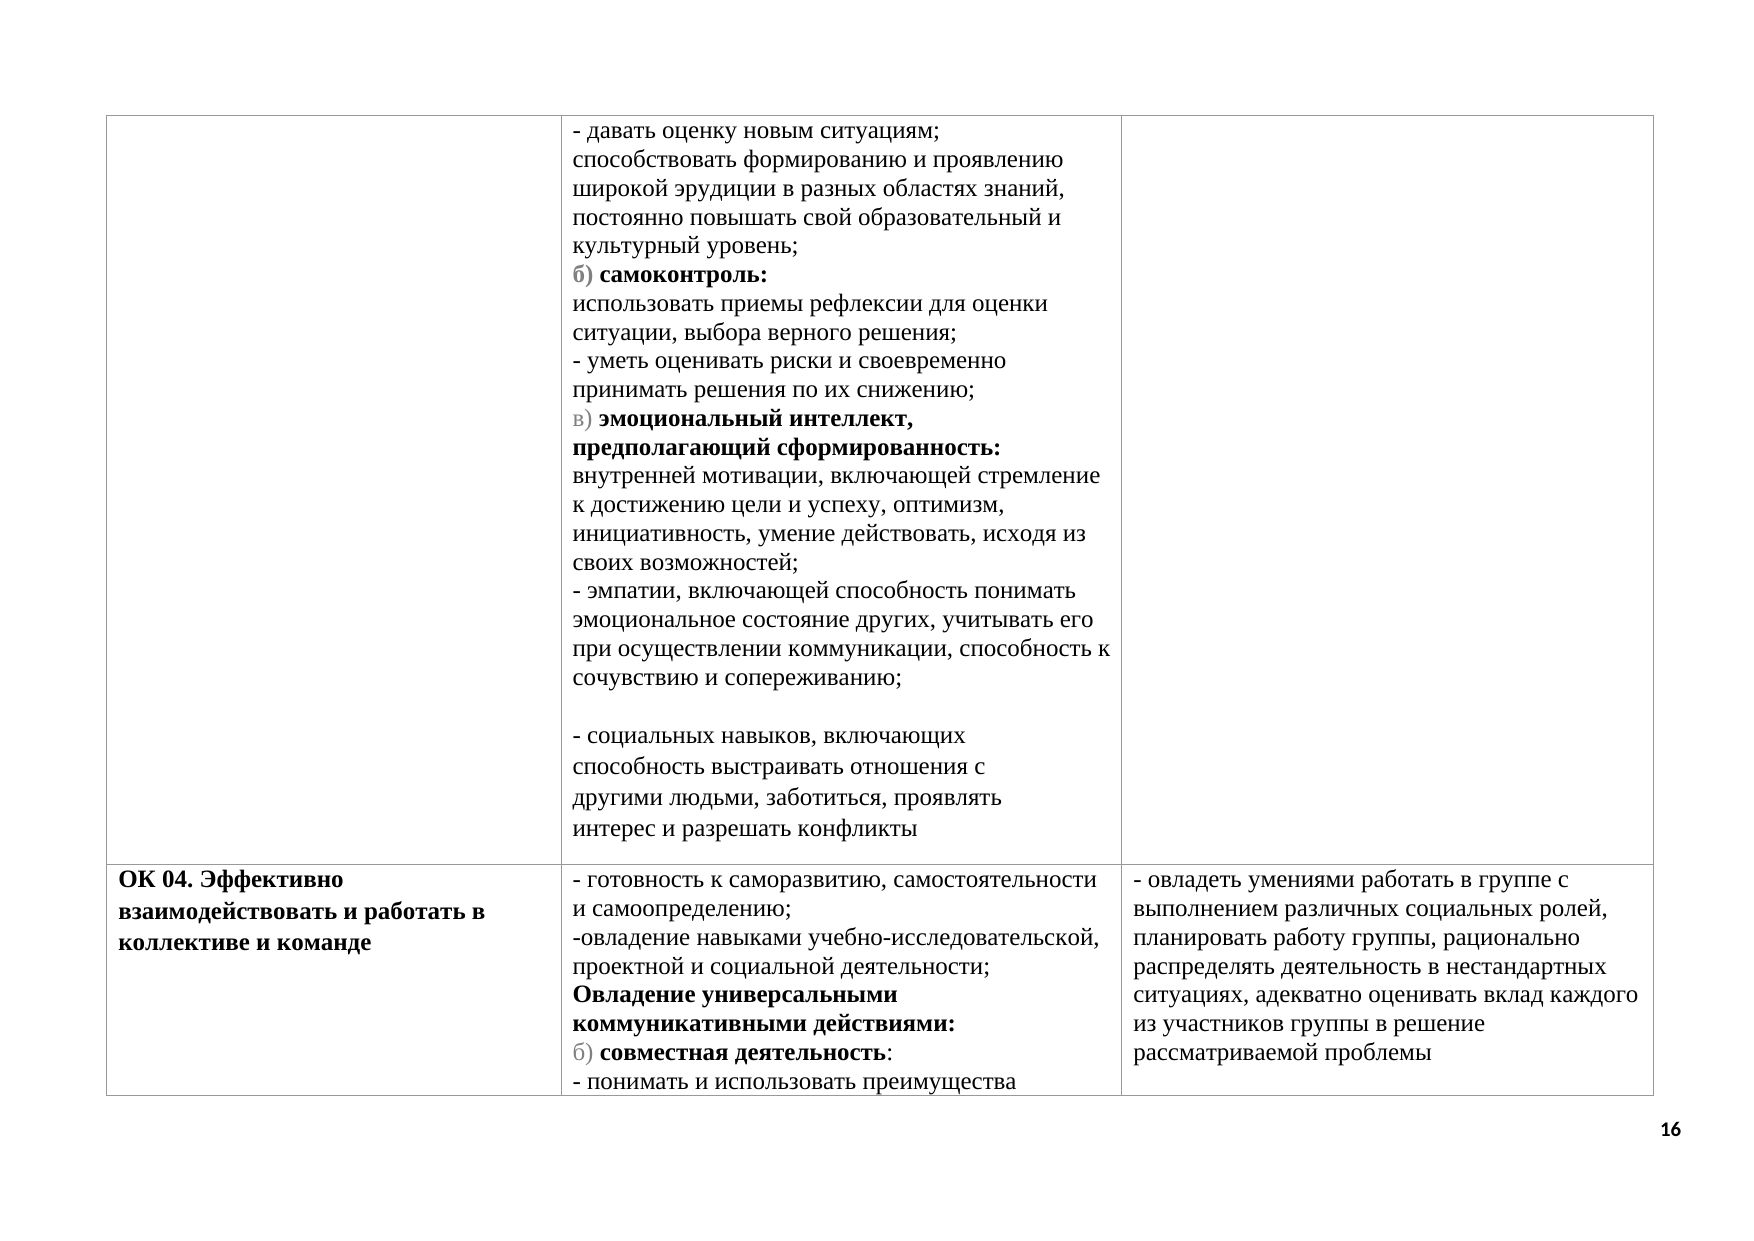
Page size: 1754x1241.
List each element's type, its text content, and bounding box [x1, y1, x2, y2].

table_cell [1122, 865, 1653, 1094]
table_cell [107, 116, 561, 863]
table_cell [562, 116, 1121, 863]
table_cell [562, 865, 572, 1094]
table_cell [107, 865, 561, 1094]
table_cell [1122, 116, 1653, 863]
